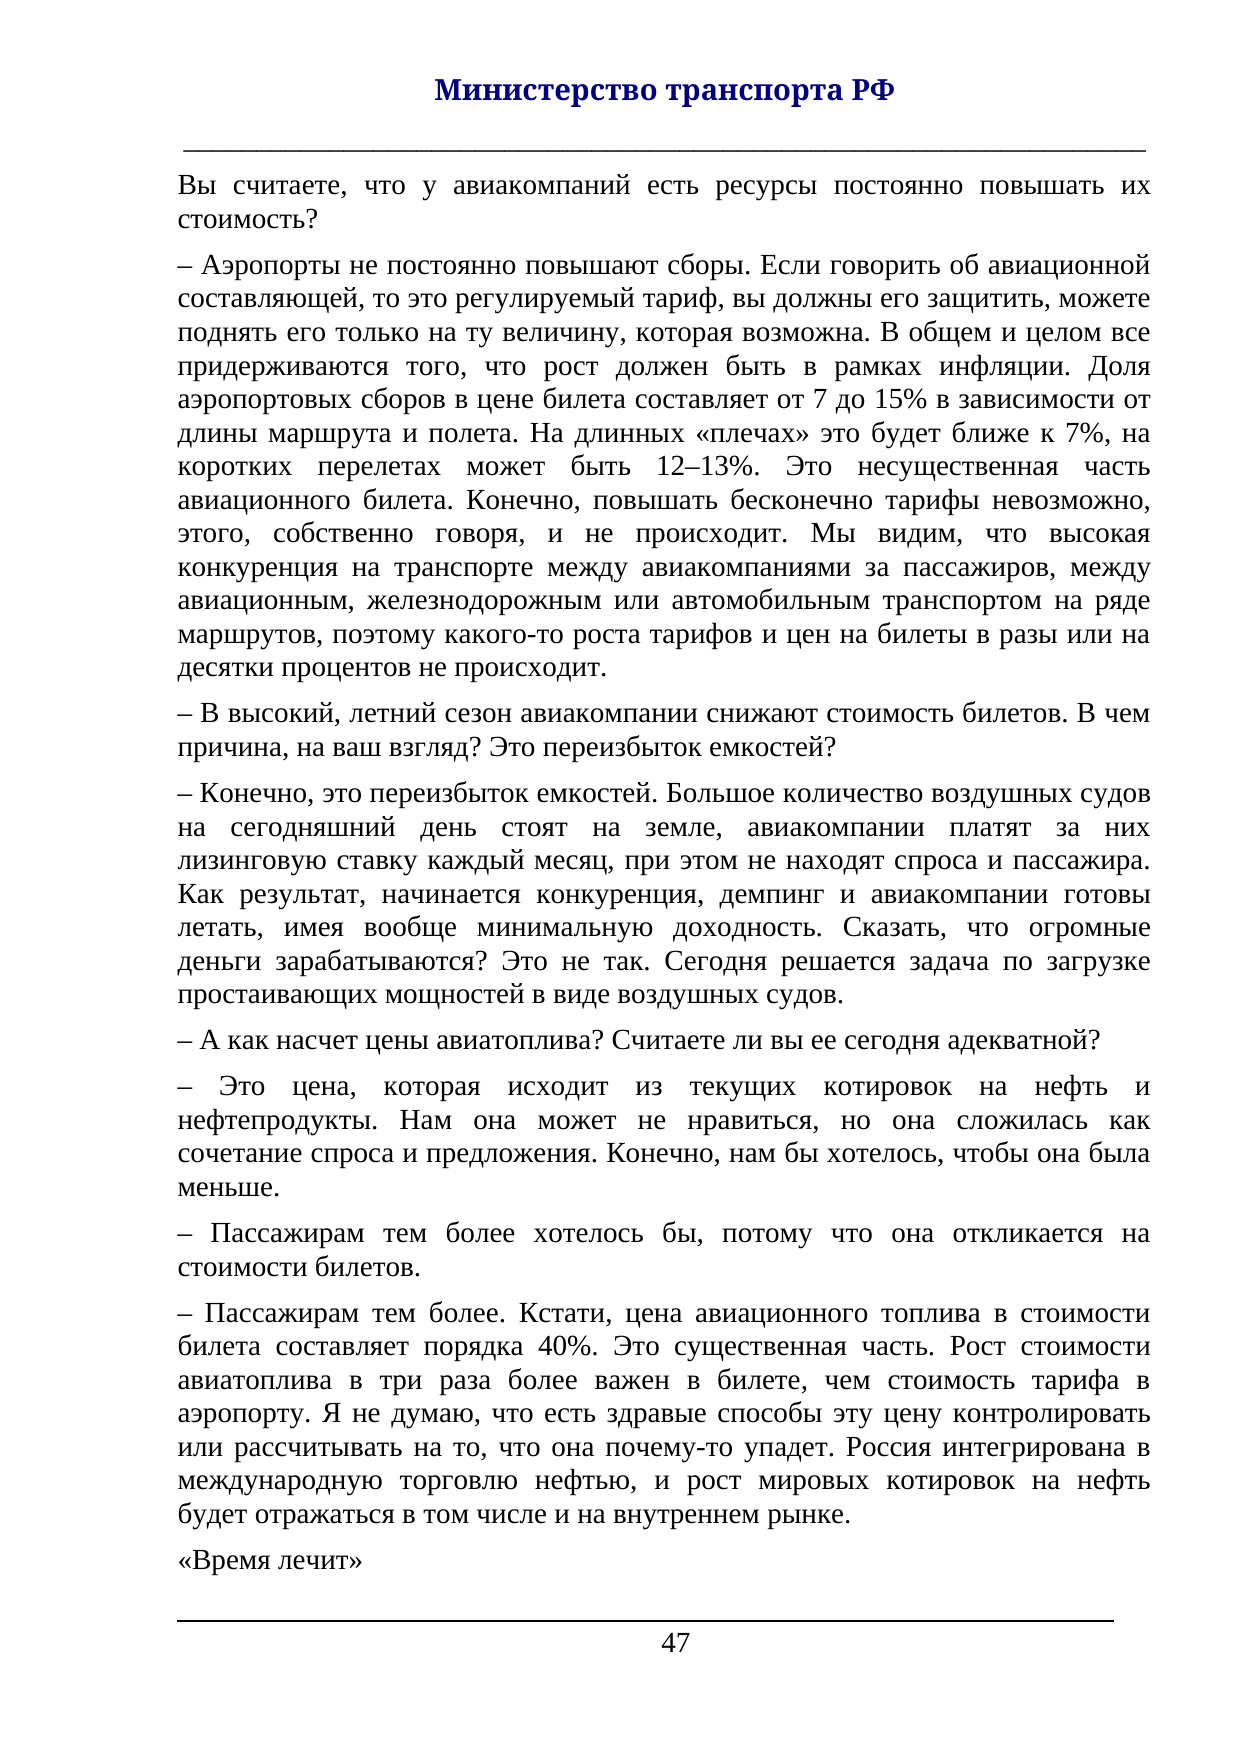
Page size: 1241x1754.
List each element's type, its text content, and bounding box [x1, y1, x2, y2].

text – А как насчет цены авиатоплива? Считаете ли вы ее сегодня адекватной? [177, 1022, 1152, 1056]
text – В высокий, летний сезон авиакомпании снижают стоимость билетов. В чем причина, на ваш взгляд? Это переизбыток емкостей? [177, 696, 1152, 763]
text – Конечно, это переизбыток емкостей. Большое количество воздушных судов на сегодняшний день стоят на земле, авиакомпании платят за них лизинговую ставку каждый месяц, при этом не находят спроса и пассажира. Как результат, начинается конкуренция, демпинг и авиакомпании готовы летать, имея вообще минимальную доходность. Сказать, что огромные деньги зарабатываются? Это не так. Сегодня решается задача по загрузке простаивающих мощностей в виде воздушных судов. [177, 775, 1152, 1010]
text – Пассажирам тем более хотелось бы, потому что она откликается на стоимости билетов. [177, 1215, 1152, 1282]
text – Пассажирам тем более. Кстати, цена авиационного топлива в стоимости билета составляет порядка 40%. Это существенная часть. Рост стоимости авиатоплива в три раза более важен в билете, чем стоимость тарифа в аэропорту. Я не думаю, что есть здравые способы эту цену контролировать или рассчитывать на то, что она почему-то упадет. Россия интегрирована в международную торговлю нефтью, и рост мировых котировок на нефть будет отражаться в том числе и на внутреннем рынке. [177, 1295, 1152, 1529]
text «Время лечит» [177, 1542, 1152, 1576]
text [177, 167, 1152, 234]
text – Аэропорты не постоянно повышают сборы. Если говорить об авиационной составляющей, то это регулируемый тариф, вы должны его защитить, можете поднять его только на ту величину, которая возможна. В общем и целом все придерживаются того, что рост должен быть в рамках инфляции. Доля аэропортовых сборов в цене билета составляет от 7 до 15% в зависимости от длины маршрута и полета. На длинных «плечах» это будет ближе к 7%, на коротких перелетах может быть 12–13%. Это несущественная часть авиационного билета. Конечно, повышать бесконечно тарифы невозможно, этого, собственно говоря, и не происходит. Мы видим, что высокая конкуренция на транспорте между авиакомпаниями за пассажиров, между авиационным, железнодорожным или автомобильным транспортом на ряде маршрутов, поэтому какого-то роста тарифов и цен на билеты в разы или на десятки процентов не происходит. [177, 247, 1152, 683]
text – Это цена, которая исходит из текущих котировок на нефть и нефтепродукты. Нам она может не нравиться, но она сложилась как сочетание спроса и предложения. Конечно, нам бы хотелось, чтобы она была меньше. [177, 1068, 1152, 1203]
